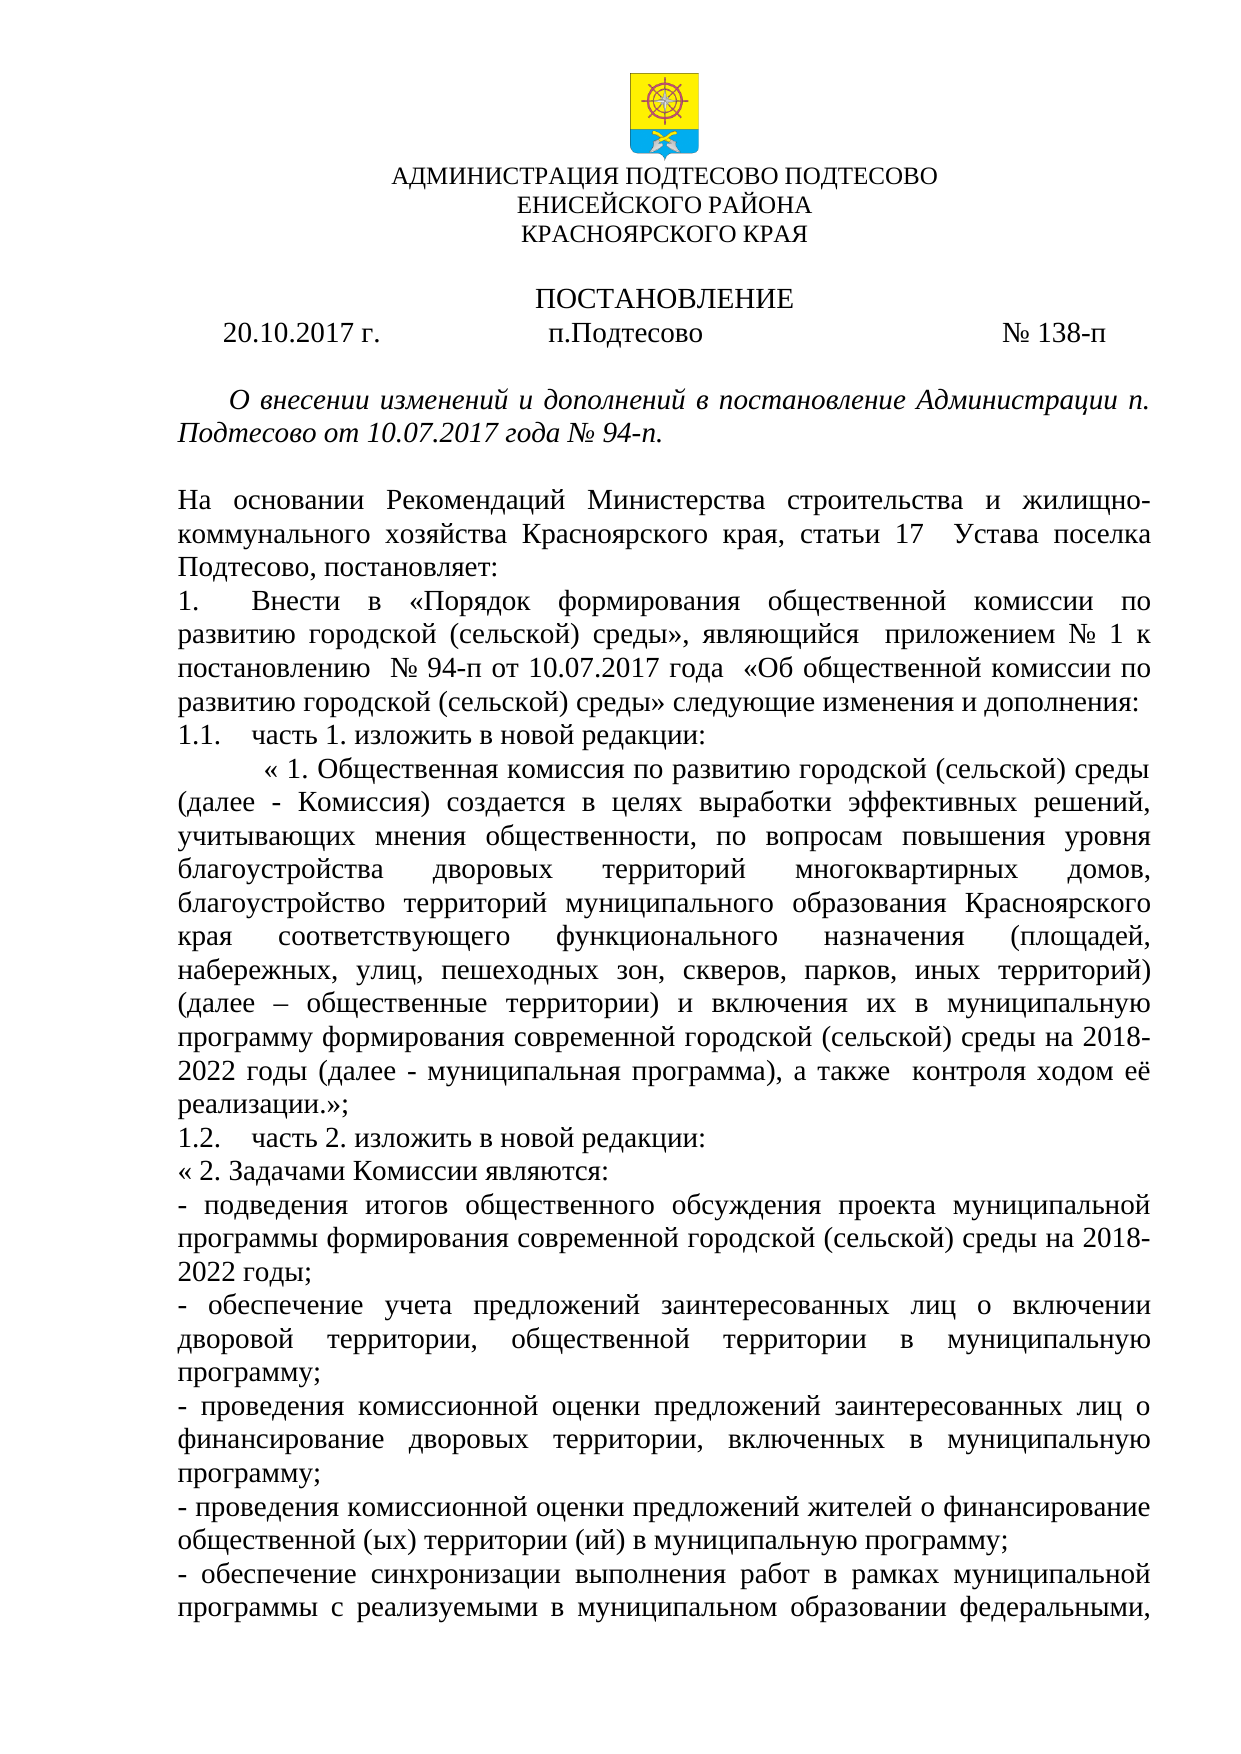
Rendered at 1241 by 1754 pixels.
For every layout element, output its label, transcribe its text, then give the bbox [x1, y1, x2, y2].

text ЕНИСЕЙСКОГО РАЙОНА [177, 190, 1152, 219]
text 20.10.2017 г. п.Подтесово № 138-п [177, 315, 1152, 348]
text На основании Рекомендаций Министерства строительства и жилищно-коммунального хозяйства Красноярского края, статьи 17 Устава поселка Подтесово, постановляет: [177, 482, 1152, 583]
list часть 2. изложить в новой редакции: [177, 1120, 1152, 1153]
list Внести в «Порядок формирования общественной комиссии по развитию городской (сельской) среды», являющийся приложением № 1 к постановлению № 94-п от 10.07.2017 года «Об общественной комиссии по развитию городской (сельской) среды» следующие изменения и дополнения: [177, 583, 1152, 717]
list - подведения итогов общественного обсуждения проекта муниципальной программы формирования современной городской (сельской) среды на 2018-2022 годы; [177, 1187, 1152, 1287]
text « 1. Общественная комиссия по развитию городской (сельской) среды (далее - Комиссия) создается в целях выработки эффективных решений, учитывающих мнения общественности, по вопросам повышения уровня благоустройства дворовых территорий многоквартирных домов, благоустройство территорий муниципального образования Красноярского края соответствующего функционального назначения (площадей, набережных, улиц, пешеходных зон, скверов, парков, иных территорий) (далее – общественные территории) и включения их в муниципальную программу формирования современной городской (сельской) среды на 2018-2022 годы (далее - муниципальная программа), а также контроля ходом её реализации.»; [177, 751, 1152, 1120]
text ПОСТАНОВЛЕНИЕ [177, 281, 1152, 315]
picture [630, 132, 699, 162]
picture [630, 73, 699, 129]
text О внесении изменений и дополнений в постановление Администрации п. Подтесово от 10.07.2017 года № 94-п. [177, 382, 1152, 449]
list - проведения комиссионной оценки предложений жителей о финансирование общественной (ых) территории (ий) в муниципальную программу; [177, 1489, 1152, 1556]
list « 2. Задачами Комиссии являются: [177, 1153, 1152, 1187]
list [177, 1556, 1152, 1623]
text КРАСНОЯРСКОГО КРАЯ [177, 219, 1152, 248]
text АДМИНИСТРАЦИЯ ПОДТЕСОВО ПОДТЕСОВО [177, 161, 1152, 190]
list - проведения комиссионной оценки предложений заинтересованных лиц о финансирование дворовых территории, включенных в муниципальную программу; [177, 1388, 1152, 1489]
list - обеспечение учета предложений заинтересованных лиц о включении дворовой территории, общественной территории в муниципальную программу; [177, 1287, 1152, 1388]
list часть 1. изложить в новой редакции: [177, 717, 1152, 751]
